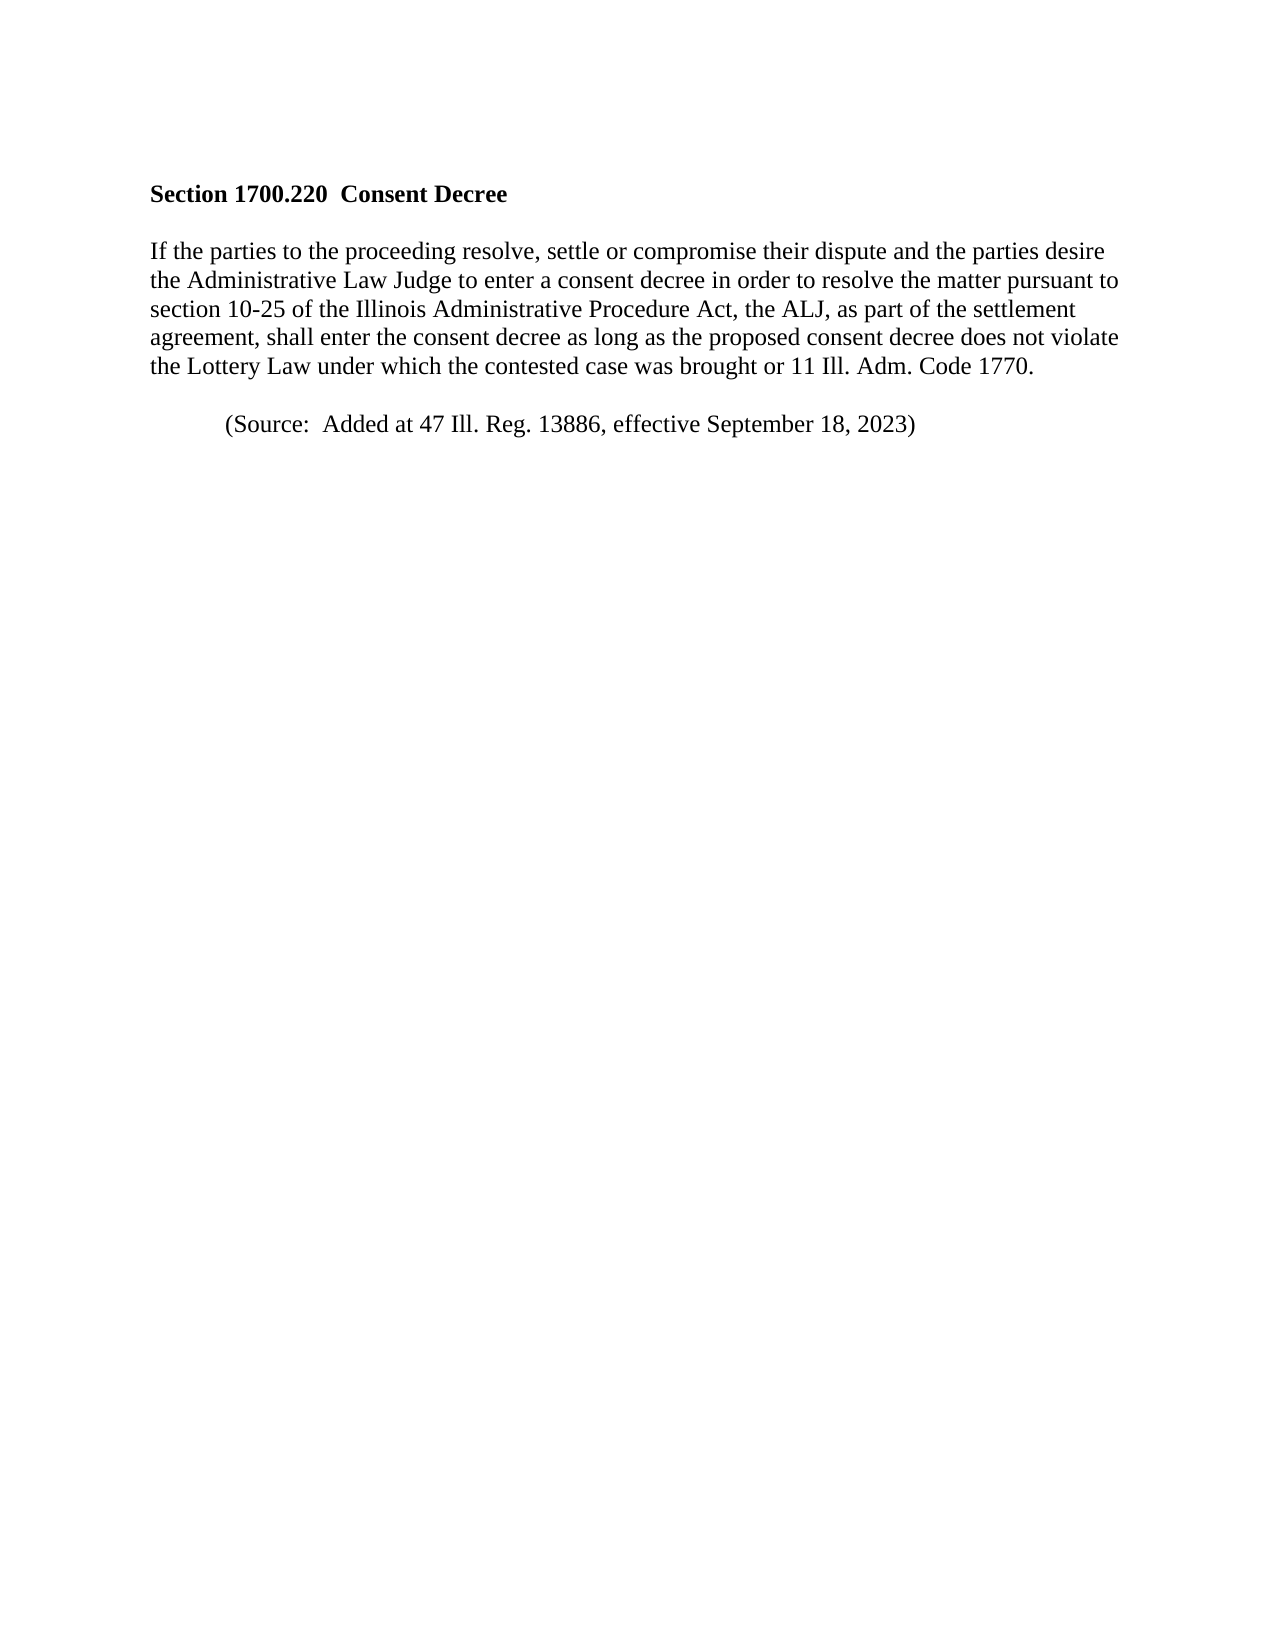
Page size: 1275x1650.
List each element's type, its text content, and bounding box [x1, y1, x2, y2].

text (Source: Added at 47 Ill. Reg. 13886, effective September 18, 2023) [150, 409, 1125, 437]
text Section 1700.220 Consent Decree [150, 179, 1125, 207]
text If the parties to the proceeding resolve, settle or compromise their dispute and the parties desire the Administrative Law Judge to enter a consent decree in order to resolve the matter pursuant to section 10-25 of the Illinois Administrative Procedure Act, the ALJ, as part of the settlement agreement, shall enter the consent decree as long as the proposed consent decree does not violate the Lottery Law under which the contested case was brought or 11 Ill. Adm. Code 1770. [150, 236, 1125, 380]
